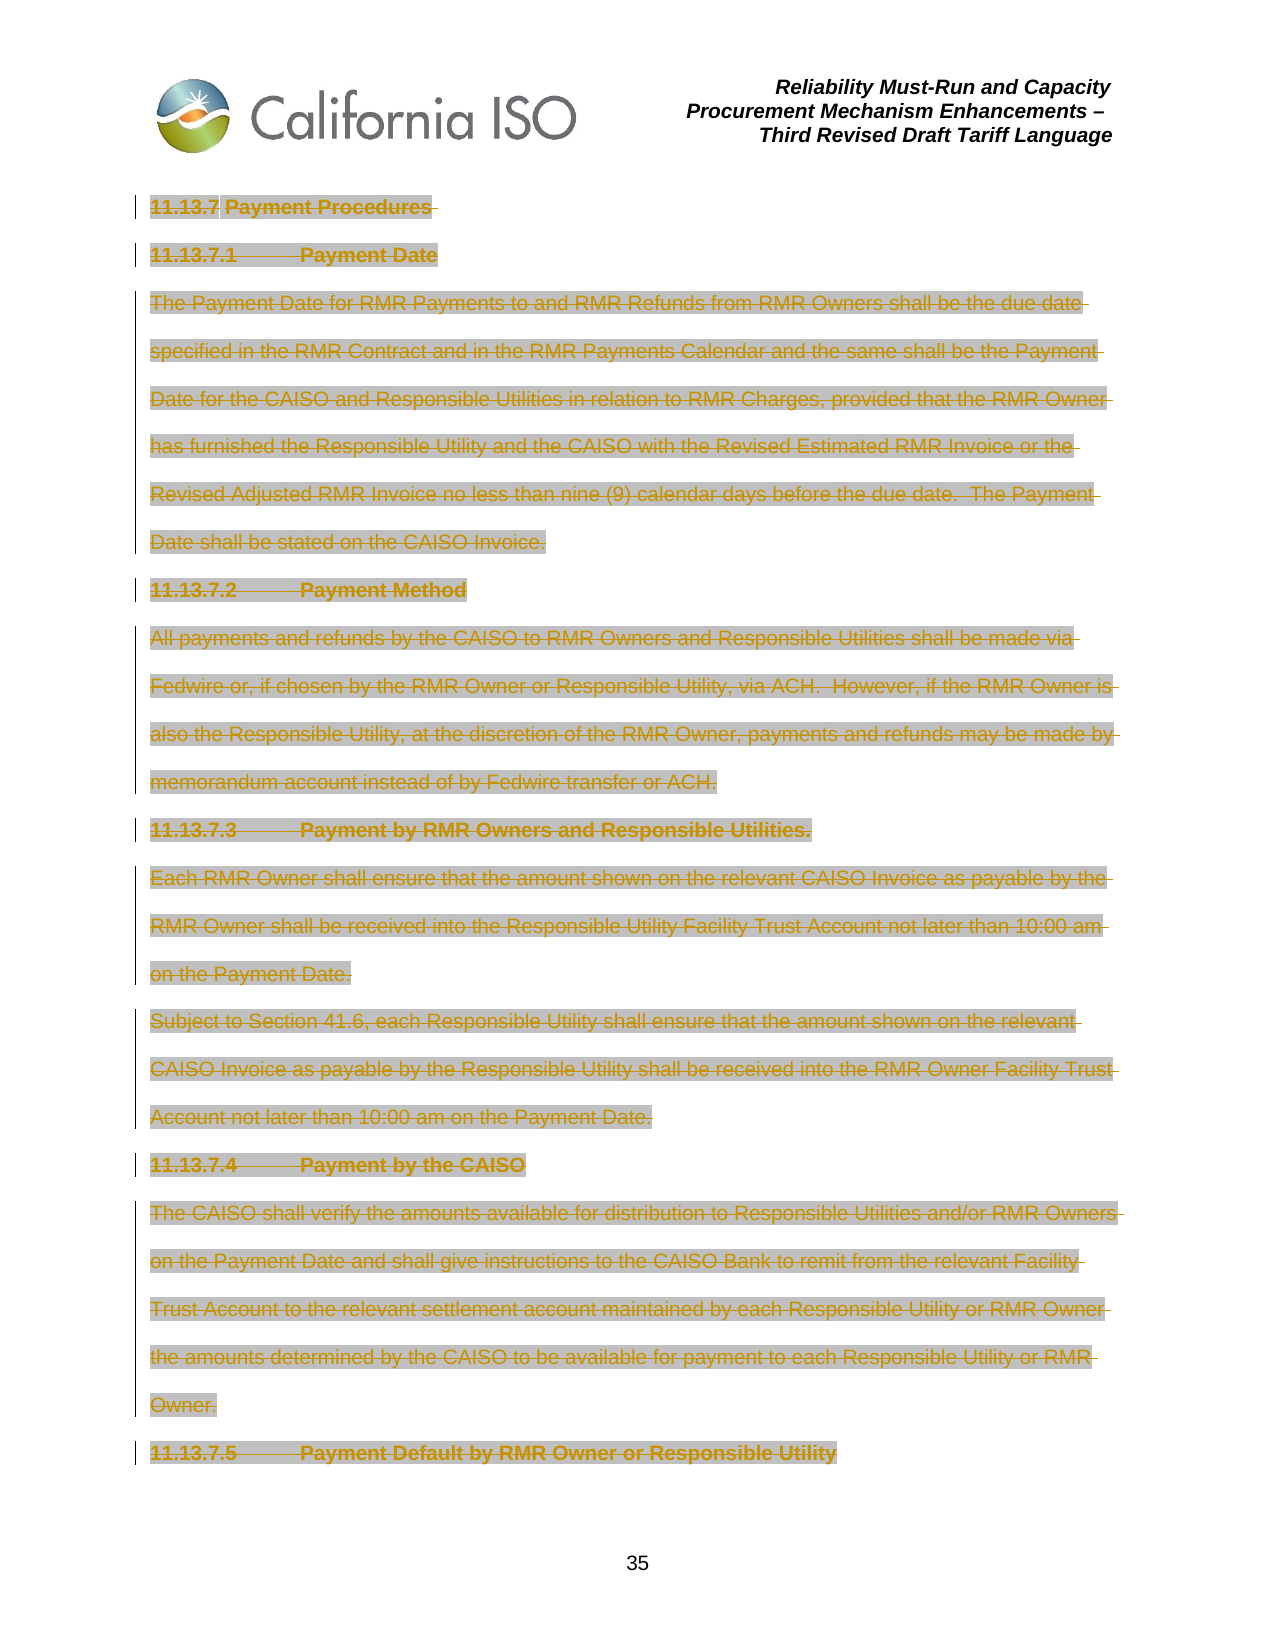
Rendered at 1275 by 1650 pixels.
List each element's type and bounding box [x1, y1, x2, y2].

picture [150, 75, 580, 156]
